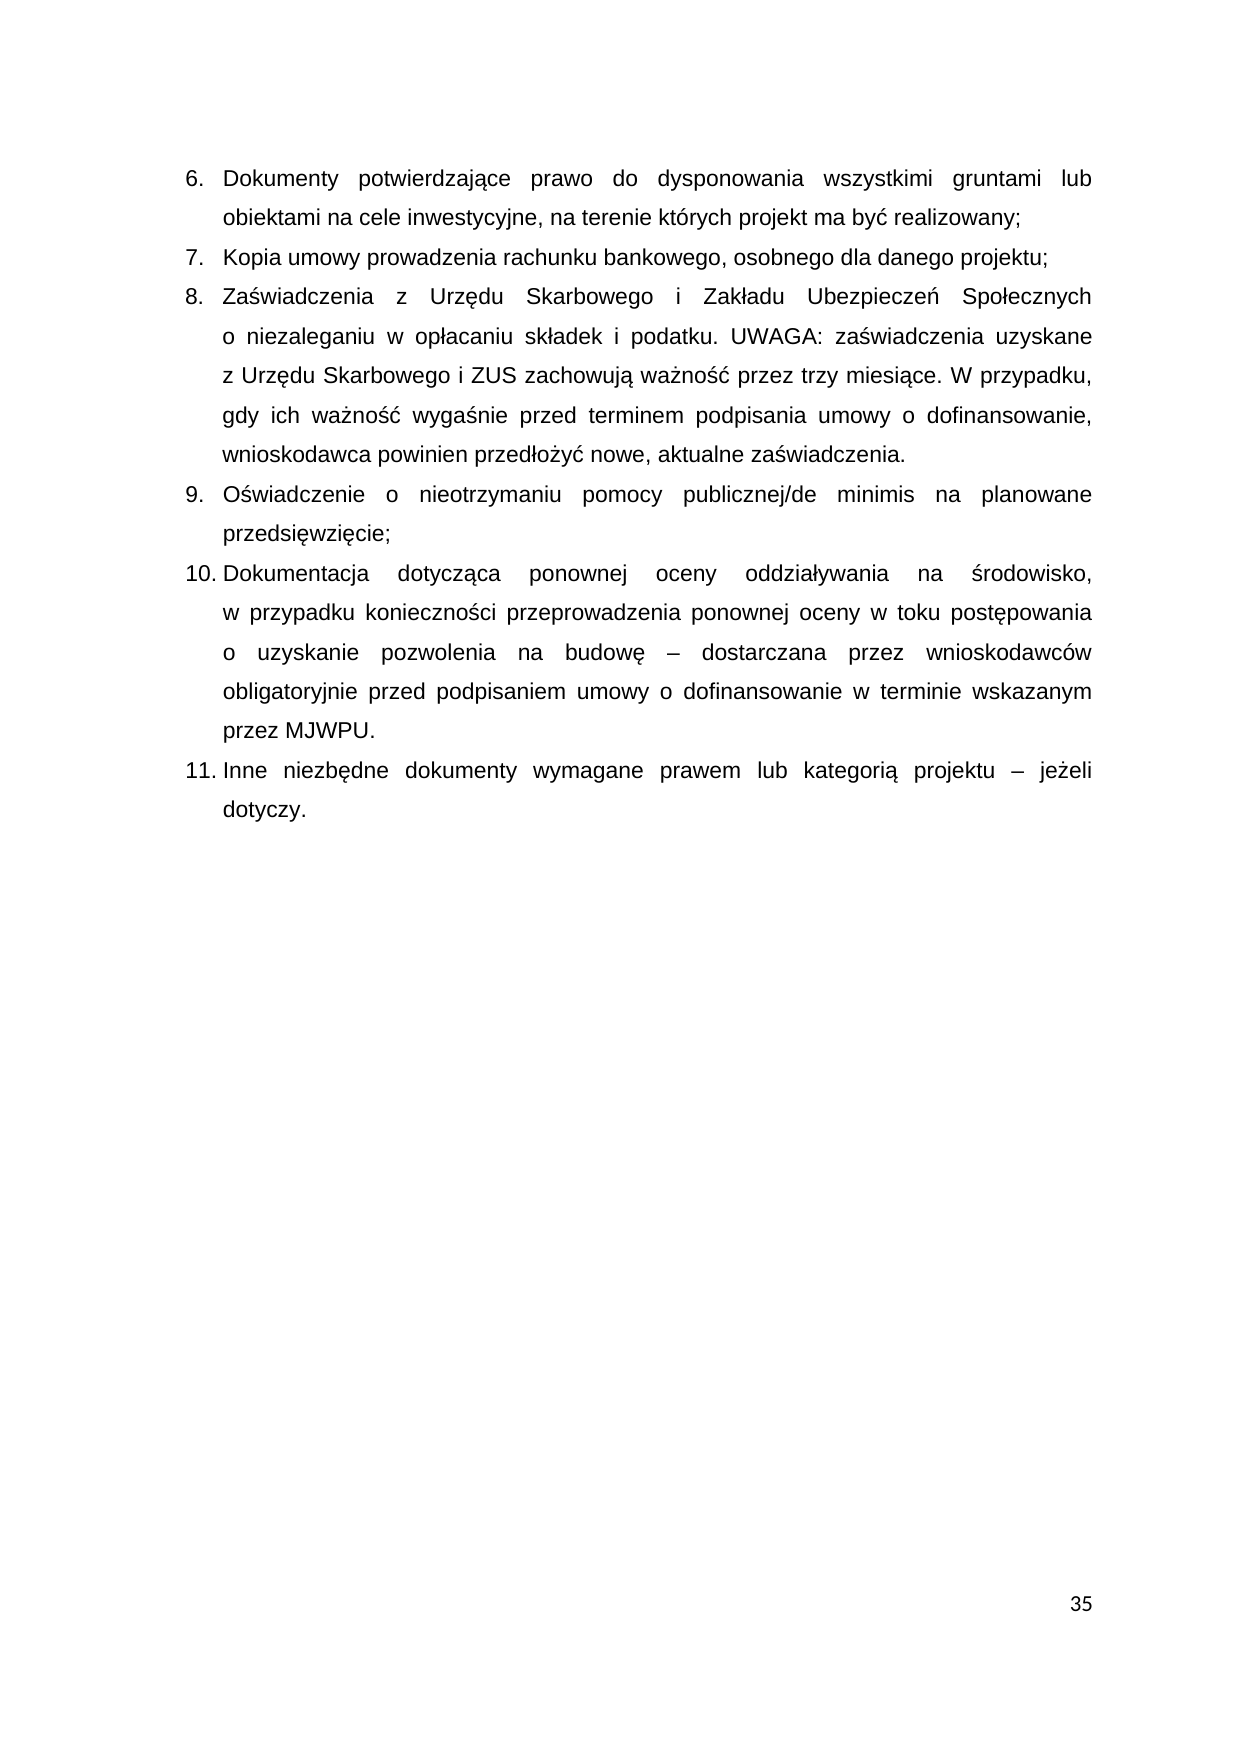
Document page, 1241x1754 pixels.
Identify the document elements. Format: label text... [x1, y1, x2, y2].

list Zaświadczenia z Urzędu Skarbowego i Zakładu Ubezpieczeń Społecznych o niezaleganiu w opłacaniu składek i podatku. UWAGA: zaświadczenia uzyskane z Urzędu Skarbowego i ZUS zachowują ważność przez trzy miesiące. W przypadku, gdy ich ważność wygaśnie przed terminem podpisania umowy o dofinansowanie, wnioskodawca powinien przedłożyć nowe, aktualne zaświadczenia. [185, 283, 1093, 467]
list Kopia umowy prowadzenia rachunku bankowego, osobnego dla danego projektu; [185, 244, 1093, 270]
list Dokumentacja dotycząca ponownej oceny oddziaływania na środowisko, w przypadku konieczności przeprowadzenia ponownej oceny w toku postępowania o uzyskanie pozwolenia na budowę – dostarczana przez wnioskodawców obligatoryjnie przed podpisaniem umowy o dofinansowanie w terminie wskazanym przez MJWPU. [185, 559, 1093, 744]
list Inne niezbędne dokumenty wymagane prawem lub kategorią projektu – jeżeli dotyczy. [185, 757, 1093, 823]
list Dokumenty potwierdzające prawo do dysponowania wszystkimi gruntami lub obiektami na cele inwestycyjne, na terenie których projekt ma być realizowany; [185, 165, 1093, 231]
list Oświadczenie o nieotrzymaniu pomocy publicznej/de minimis na planowane przedsięwzięcie; [185, 481, 1093, 546]
